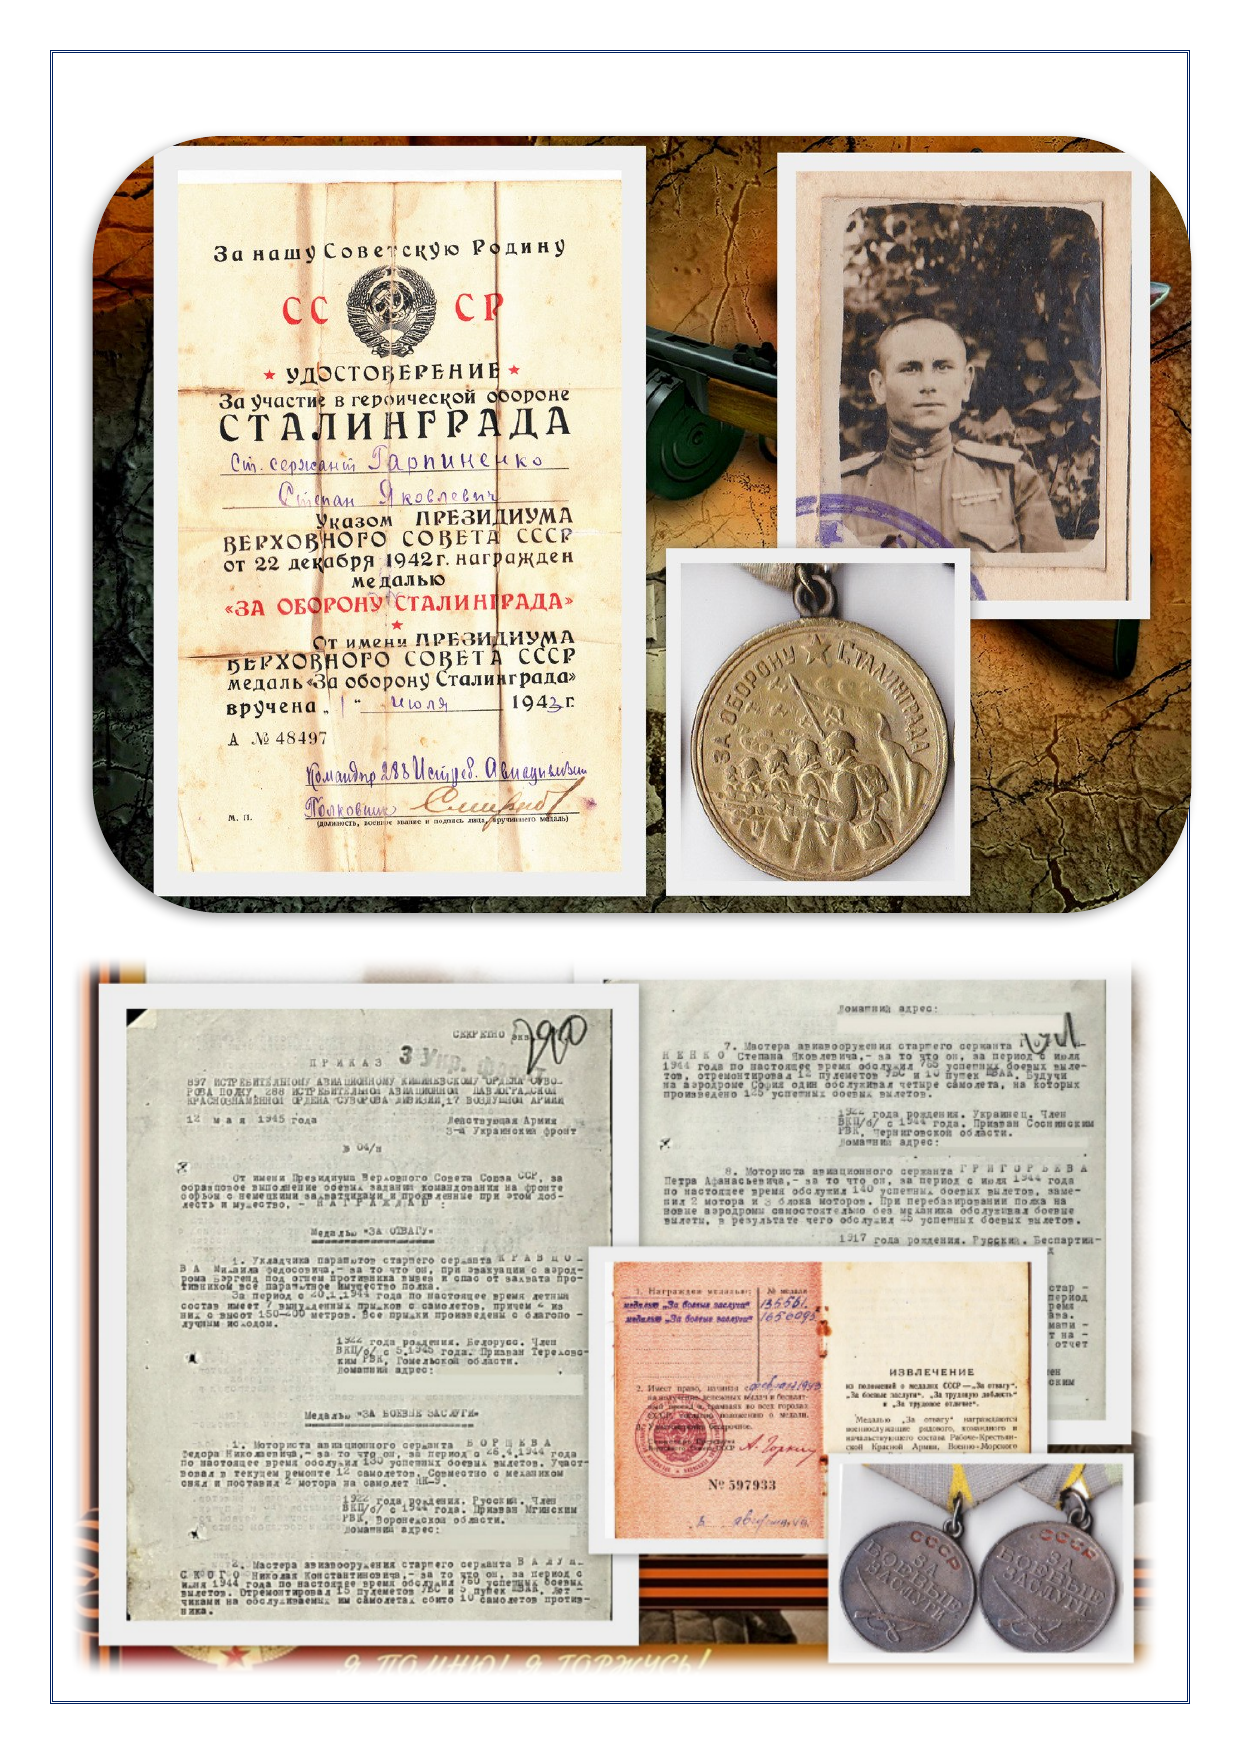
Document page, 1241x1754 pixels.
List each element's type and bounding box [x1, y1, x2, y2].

picture [92, 136, 1192, 913]
picture [99, 984, 1130, 1649]
